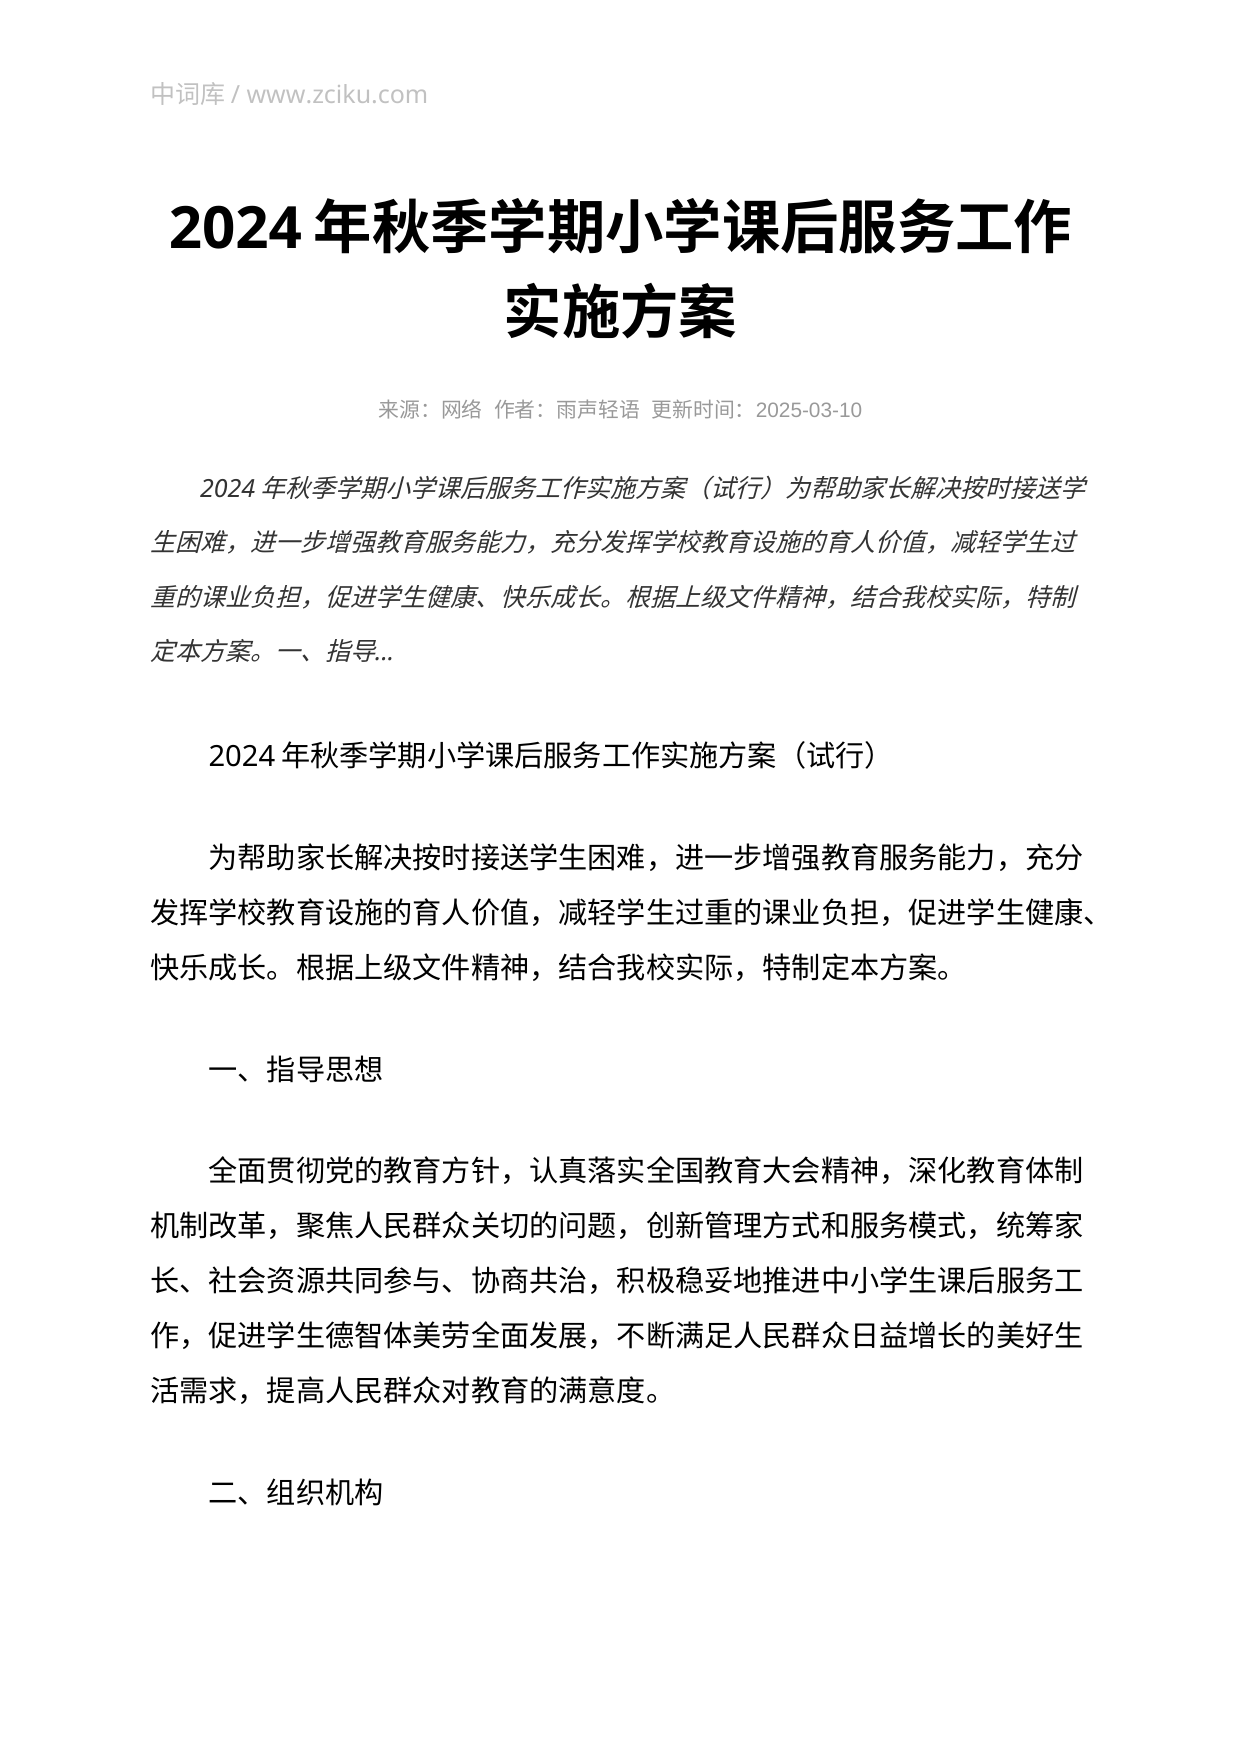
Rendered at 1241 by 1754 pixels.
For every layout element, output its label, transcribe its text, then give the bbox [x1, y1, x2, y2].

text 全面贯彻党的教育方针，认真落实全国教育大会精神，深化教育体制机制改革，聚焦人民群众关切的问题，创新管理方式和服务模式，统筹家长、社会资源共同参与、协商共治，积极稳妥地推进中小学生课后服务工作，促进学生德智体美劳全面发展，不断满足人民群众日益增长的美好生活需求，提高人民群众对教育的满意度。 [150, 1148, 1090, 1410]
text 来源：网络 作者：雨声轻语 更新时间：2025-03-10 [150, 397, 1090, 421]
text 为帮助家长解决按时接送学生困难，进一步增强教育服务能力，充分发挥学校教育设施的育人价值，减轻学生过重的课业负担，促进学生健康、快乐成长。根据上级文件精神，结合我校实际，特制定本方案。 [150, 834, 1090, 987]
text 一、指导思想 [150, 1046, 1090, 1088]
subtitle 2024年秋季学期小学课后服务工作实施方案 [150, 181, 1090, 351]
text 二、组织机构 [150, 1469, 1090, 1512]
text 2024年秋季学期小学课后服务工作实施方案（试行）为帮助家长解决按时接送学生困难，进一步增强教育服务能力，充分发挥学校教育设施的育人价值，减轻学生过重的课业负担，促进学生健康、快乐成长。根据上级文件精神，结合我校实际，特制定本方案。一、指导... [150, 468, 1090, 668]
text 2024年秋季学期小学课后服务工作实施方案（试行） [150, 733, 1090, 775]
